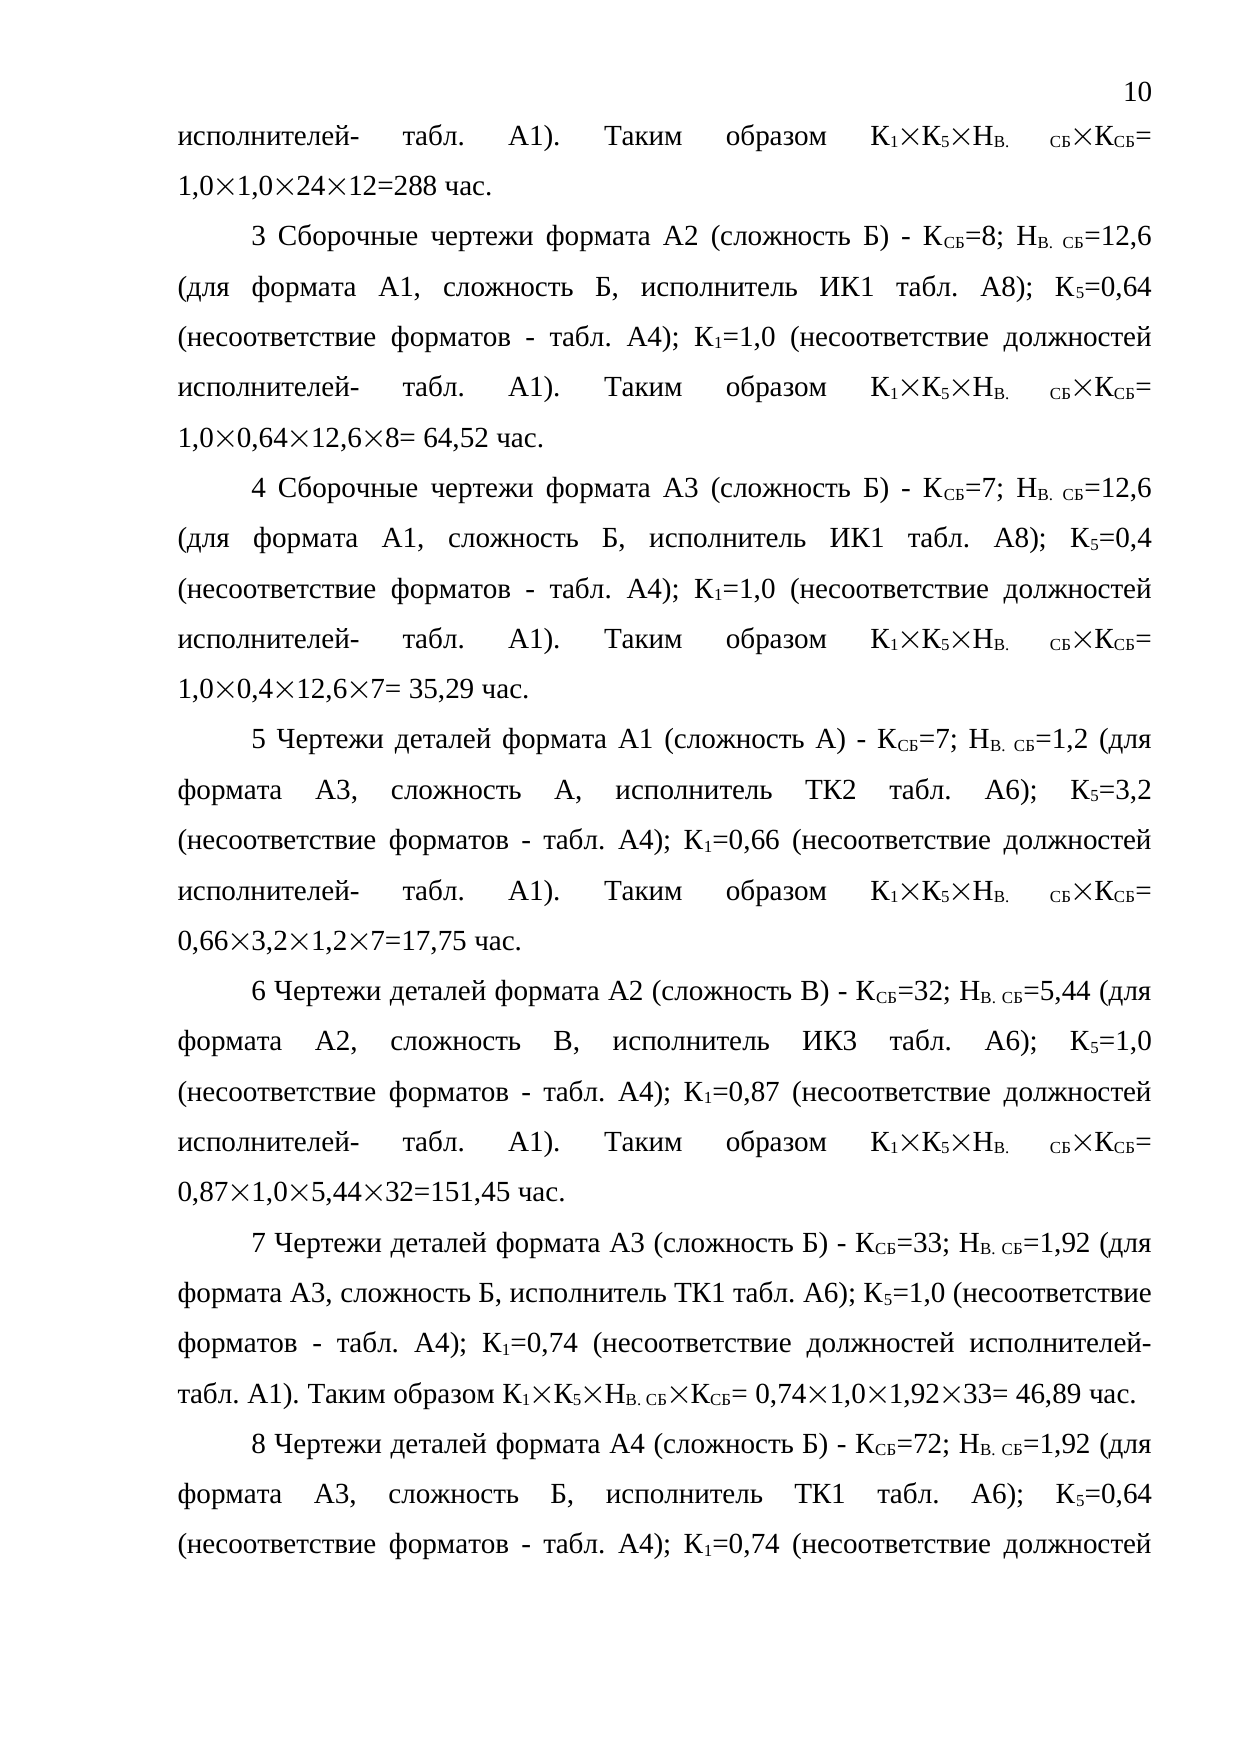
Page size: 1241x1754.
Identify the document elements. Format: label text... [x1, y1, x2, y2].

text 4 Сборочные чертежи формата А3 (сложность Б) - КСБ=7; НВ. СБ=12,6 (для формата А1, сложность Б, исполнитель ИК1 табл. А8); К5=0,4 (несоответствие форматов - табл. А4); К1=1,0 (несоответствие должностей исполнителей- табл. А1). таким образом К1К5НВ. СБКСБ= 1,00,412,67= 35,29 час. [177, 470, 1152, 705]
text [177, 118, 1152, 202]
text 6 Чертежи деталей формата А2 (сложность В) - КСБ=32; НВ. СБ=5,44 (для формата А2, сложность В, исполнитель ИК3 табл. А6); К5=1,0 (несоответствие форматов - табл. А4); К1=0,87 (несоответствие должностей исполнителей- табл. А1). таким образом К1К5НВ. СБКСБ= 0,871,05,4432=151,45 час. [177, 973, 1152, 1208]
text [177, 1426, 1152, 1560]
text 5 Чертежи деталей формата А1 (сложность А) - КСБ=7; НВ. СБ=1,2 (для формата А3, сложность А, исполнитель ТК2 табл. А6); К5=3,2 (несоответствие форматов - табл. А4); К1=0,66 (несоответствие должностей исполнителей- табл. А1). таким образом К1К5НВ. СБКСБ= 0,663,21,27=17,75 час. [177, 722, 1152, 957]
text 3 Сборочные чертежи формата А2 (сложность Б) - КСБ=8; НВ. СБ=12,6 (для формата А1, сложность Б, исполнитель ИК1 табл. А8); К5=0,64 (несоответствие форматов - табл. А4); К1=1,0 (несоответствие должностей исполнителей- табл. А1). таким образом К1К5НВ. СБКСБ= 1,00,6412,68= 64,52 час. [177, 219, 1152, 453]
text 7 Чертежи деталей формата А3 (сложность Б) - КСБ=33; НВ. СБ=1,92 (для формата А3, сложность Б, исполнитель ТК1 табл. А6); К5=1,0 (несоответствие форматов - табл. А4); К1=0,74 (несоответствие должностей исполнителей- табл. А1). таким образом К1К5НВ. СБКСБ= 0,741,01,9233= 46,89 час. [177, 1225, 1152, 1409]
